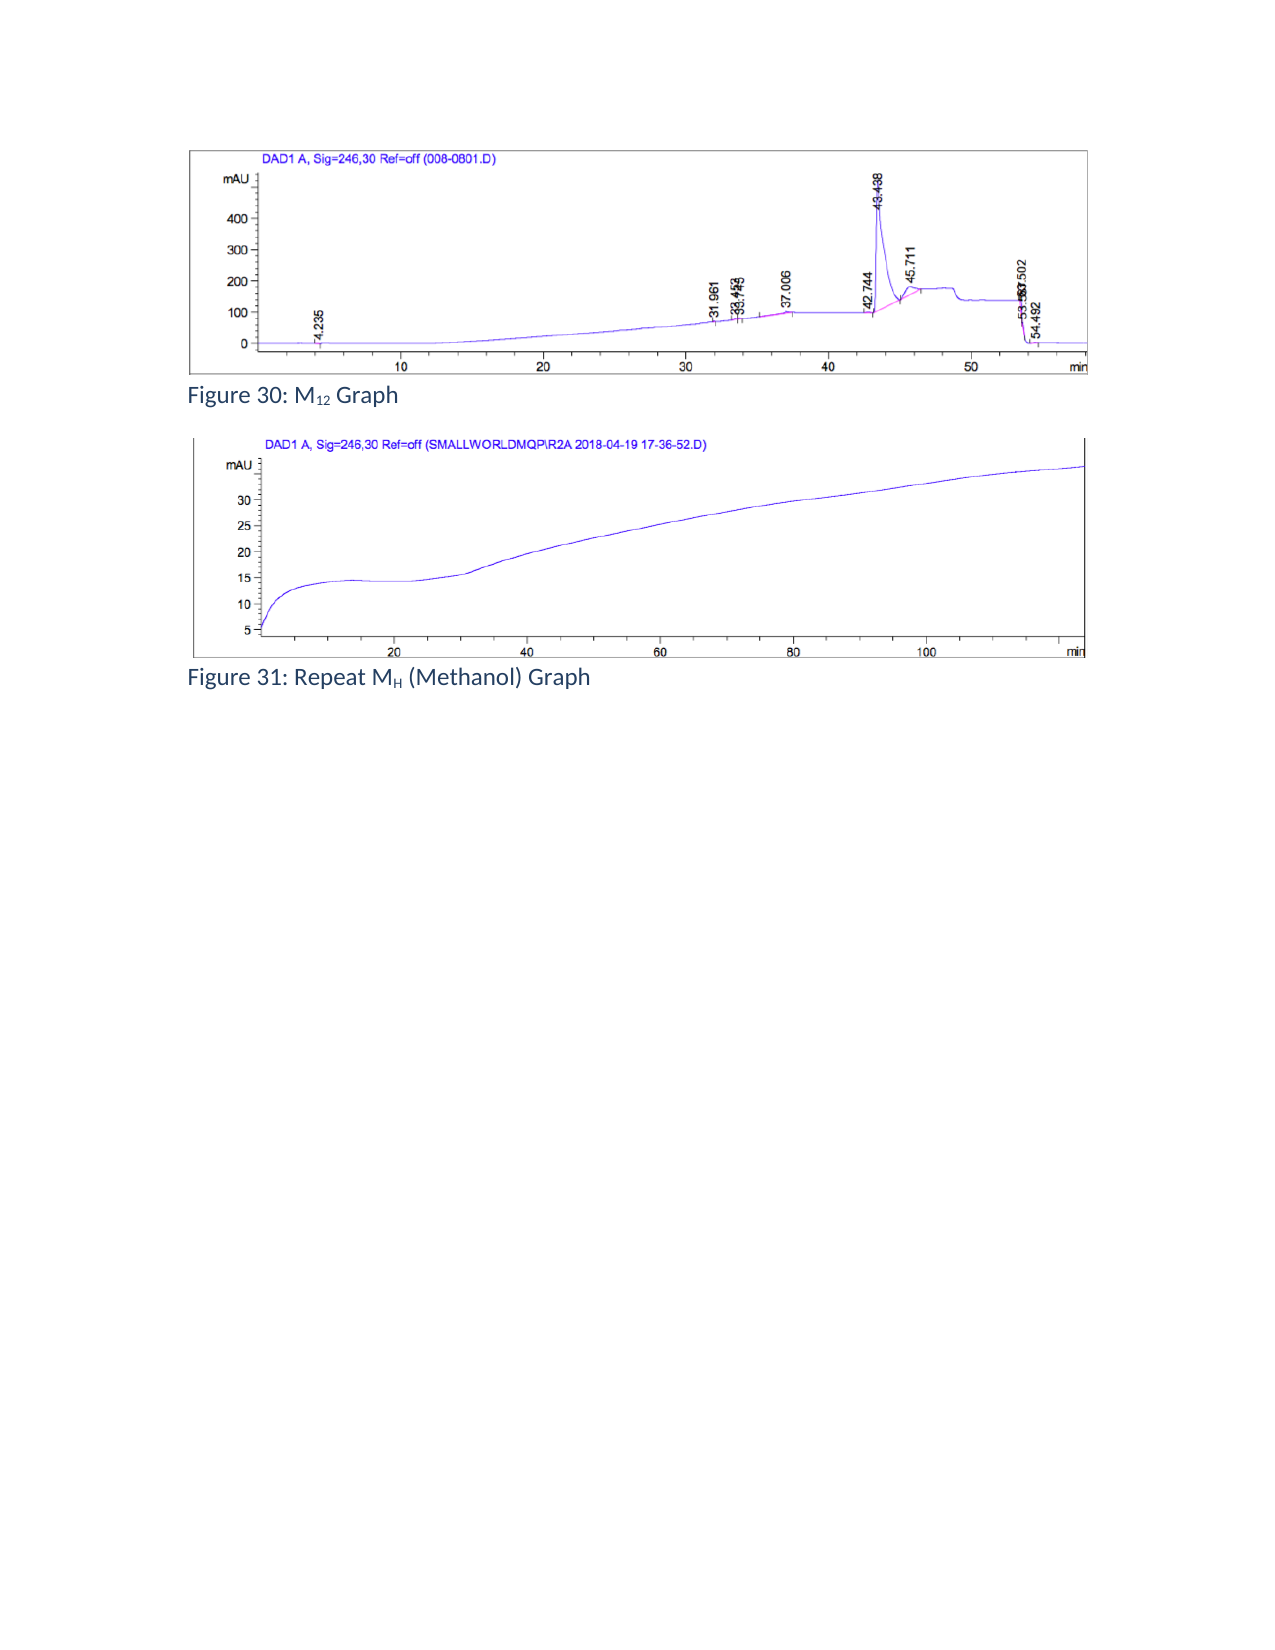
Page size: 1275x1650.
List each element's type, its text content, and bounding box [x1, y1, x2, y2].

subtitle Figure 31: Repeat MH (Methanol) Graph [187, 661, 1087, 692]
picture [187, 438, 1088, 658]
picture [187, 150, 1088, 375]
subtitle Figure 30: M12 Graph [187, 379, 1087, 409]
